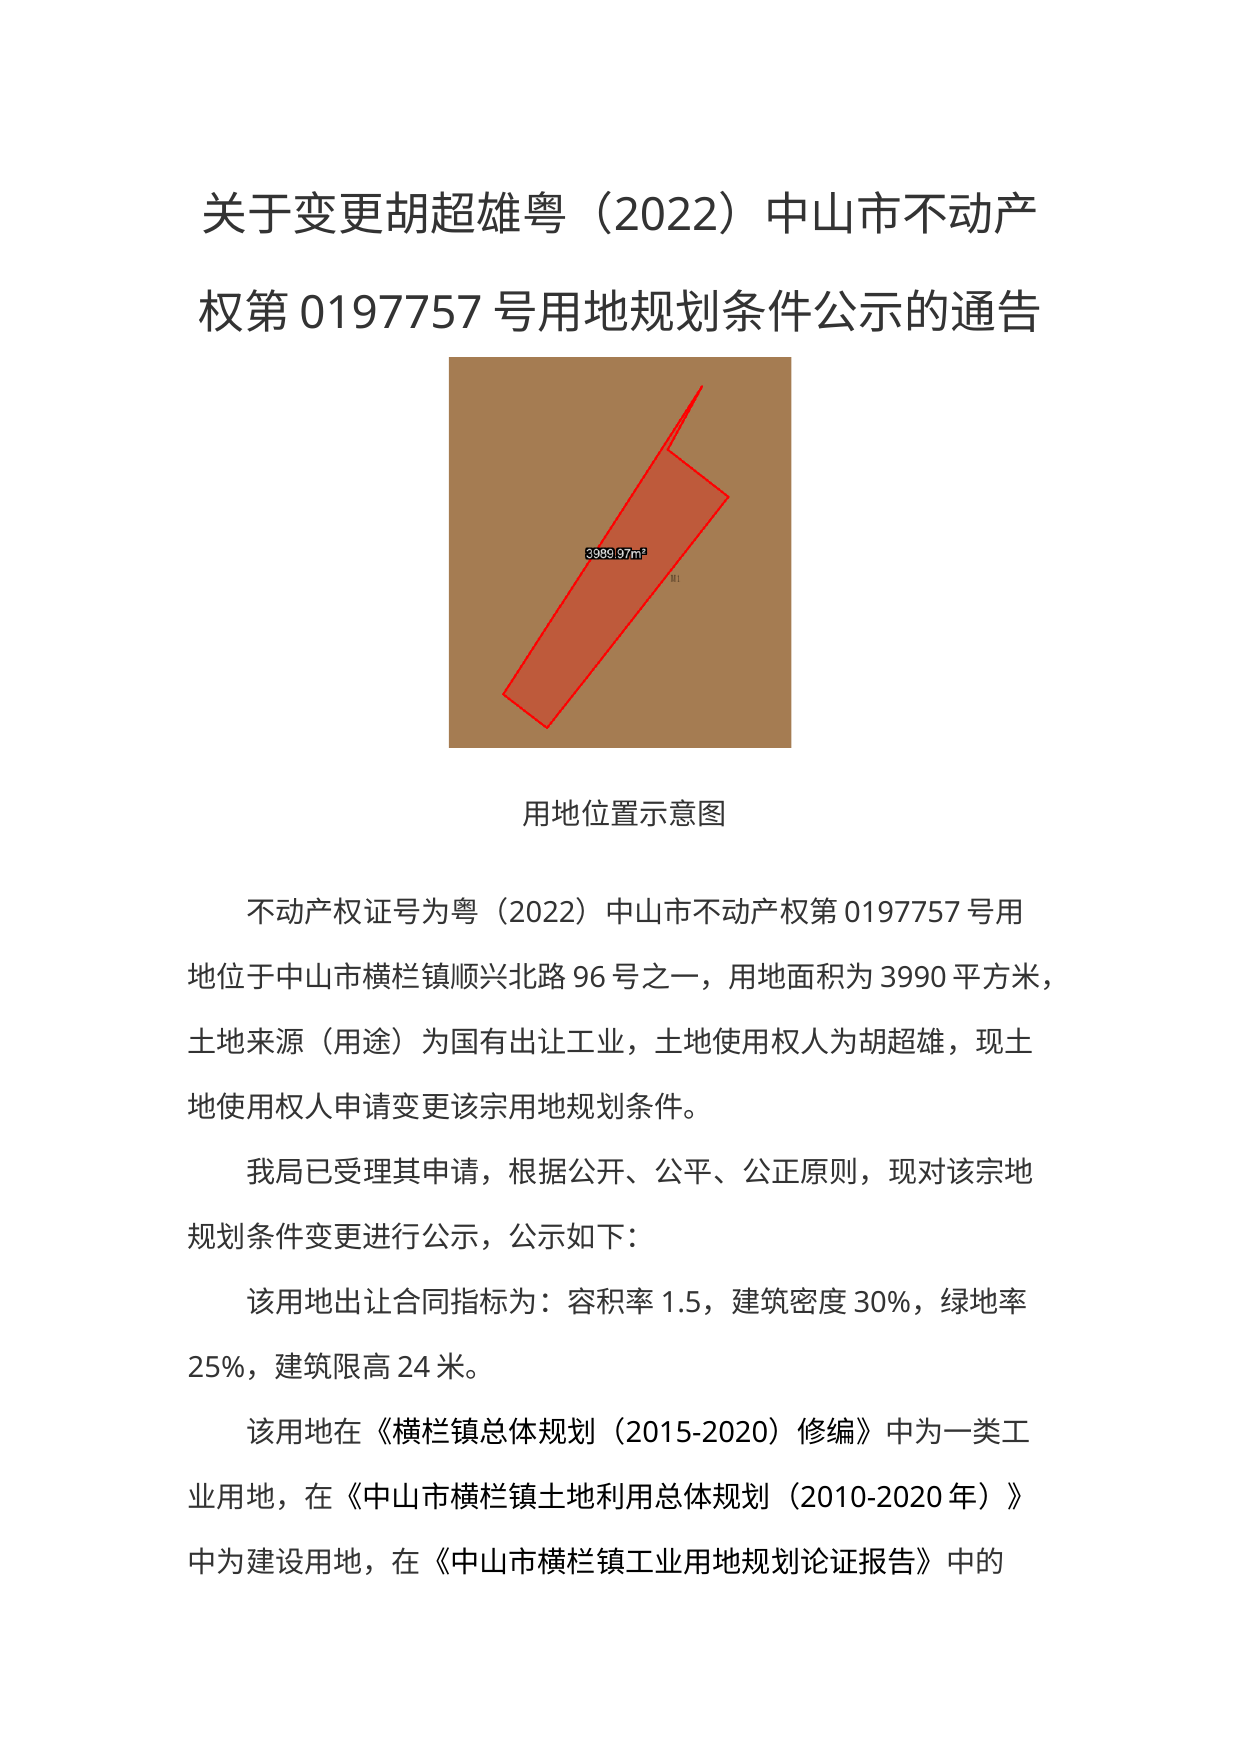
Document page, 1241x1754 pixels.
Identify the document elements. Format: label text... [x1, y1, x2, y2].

text 不动产权证号为粤（2022）中山市不动产权第0197757号用地位于中山市横栏镇顺兴北路96号之一，用地面积为3990平方米，土地来源（用途）为国有出让工业，土地使用权人为胡超雄，现土地使用权人申请变更该宗用地规划条件。 [187, 877, 1053, 1137]
text 关于变更胡超雄粤（2022）中山市不动产权第0197757号用地规划条件公示的通告 [187, 162, 1053, 357]
text 该用地出让合同指标为：容积率1.5，建筑密度30%，绿地率25%，建筑限高24米。 [187, 1267, 1053, 1397]
text 我局已受理其申请，根据公开、公平、公正原则，现对该宗地规划条件变更进行公示，公示如下： [187, 1137, 1053, 1267]
text 用地位置示意图 [187, 779, 1053, 844]
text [187, 1397, 1053, 1592]
picture [448, 357, 792, 748]
